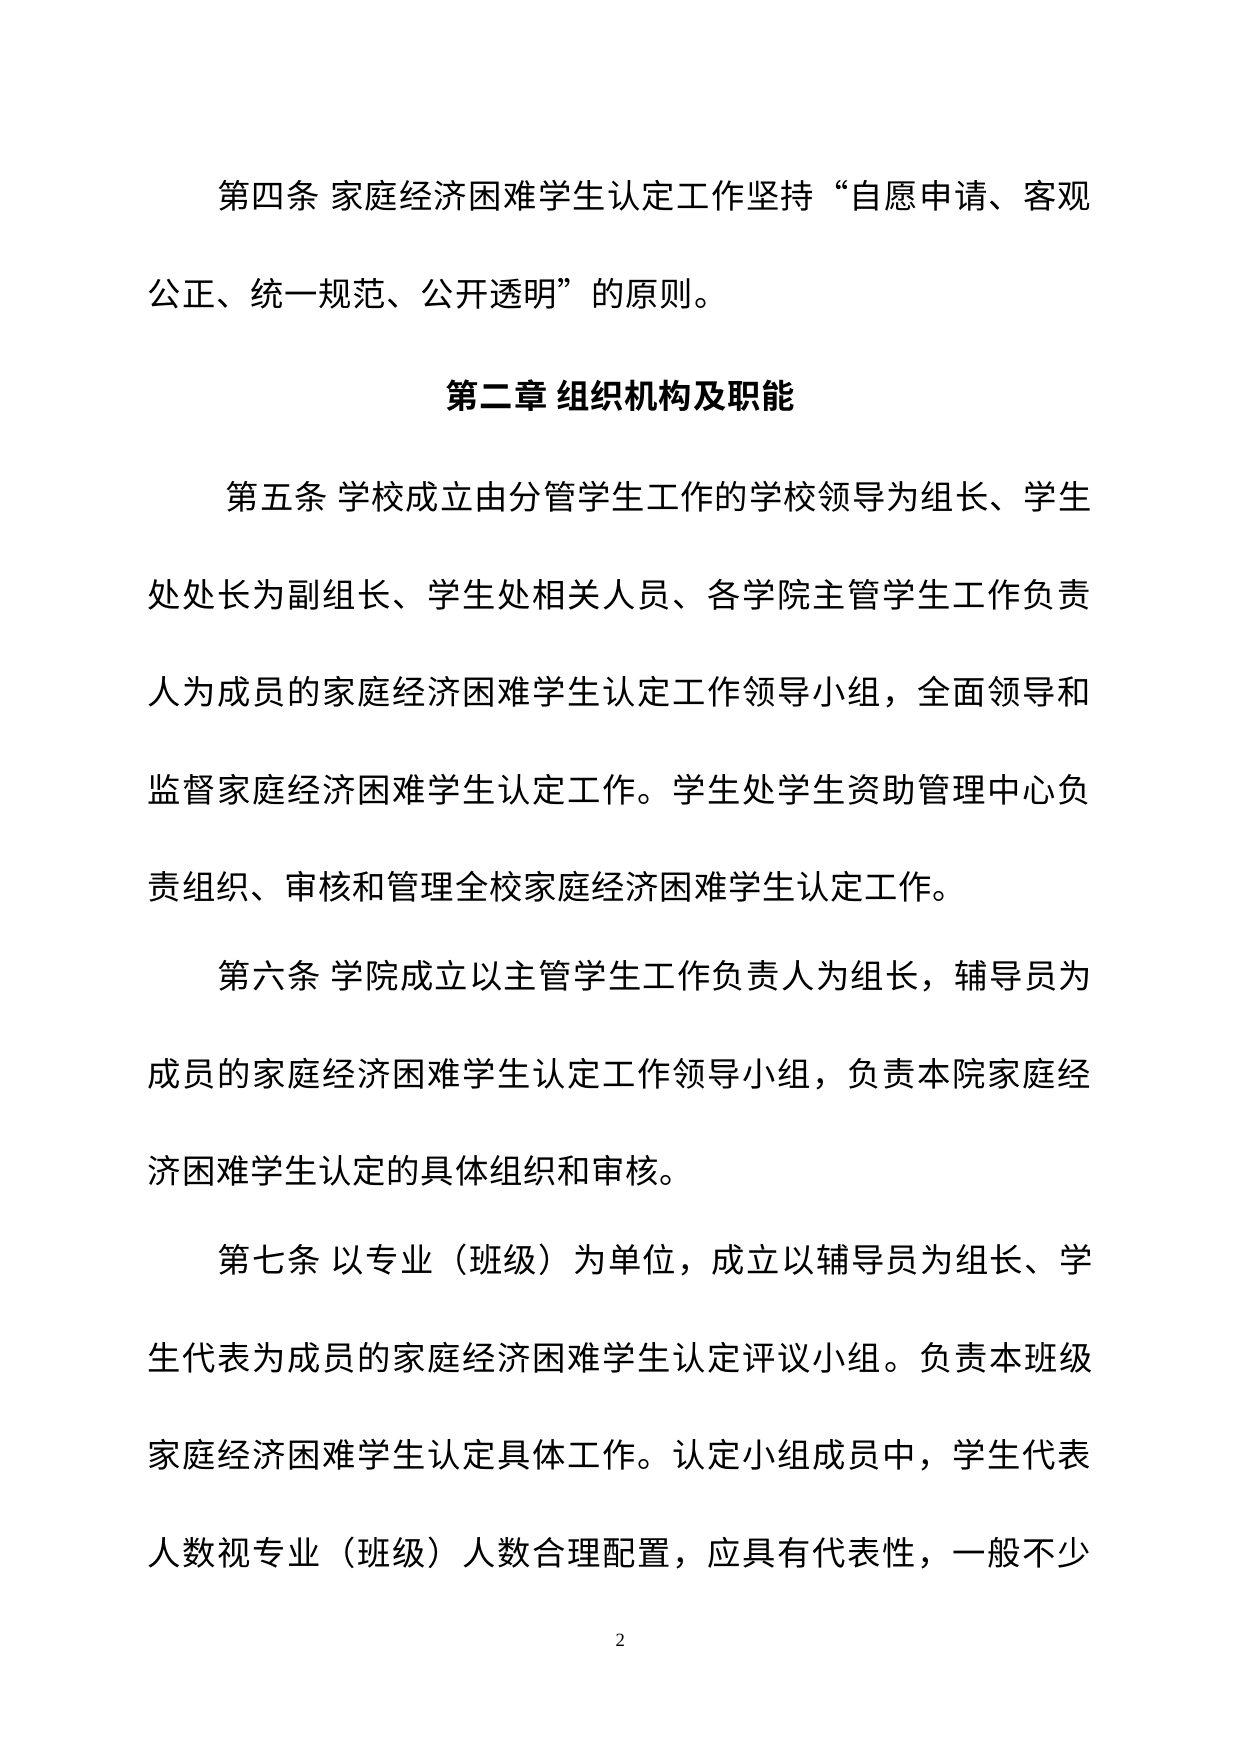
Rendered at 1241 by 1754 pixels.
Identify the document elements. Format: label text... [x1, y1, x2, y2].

text 第五条 学校成立由分管学生工作的学校领导为组长、学生处处长为副组长、学生处相关人员、各学院主管学生工作负责人为成员的家庭经济困难学生认定工作领导小组，全面领导和监督家庭经济困难学生认定工作。学生处学生资助管理中心负责组织、审核和管理全校家庭经济困难学生认定工作。 [148, 463, 1092, 918]
text 第四条 家庭经济困难学生认定工作坚持“自愿申请、客观公正、统一规范、公开透明”的原则。 [148, 162, 1092, 324]
text 第六条 学院成立以主管学生工作负责人为组长，辅导员为成员的家庭经济困难学生认定工作领导小组，负责本院家庭经济困难学生认定的具体组织和审核。 [148, 942, 1092, 1202]
subtitle 第二章 组织机构及职能 [148, 361, 1092, 426]
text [148, 1226, 1092, 1583]
